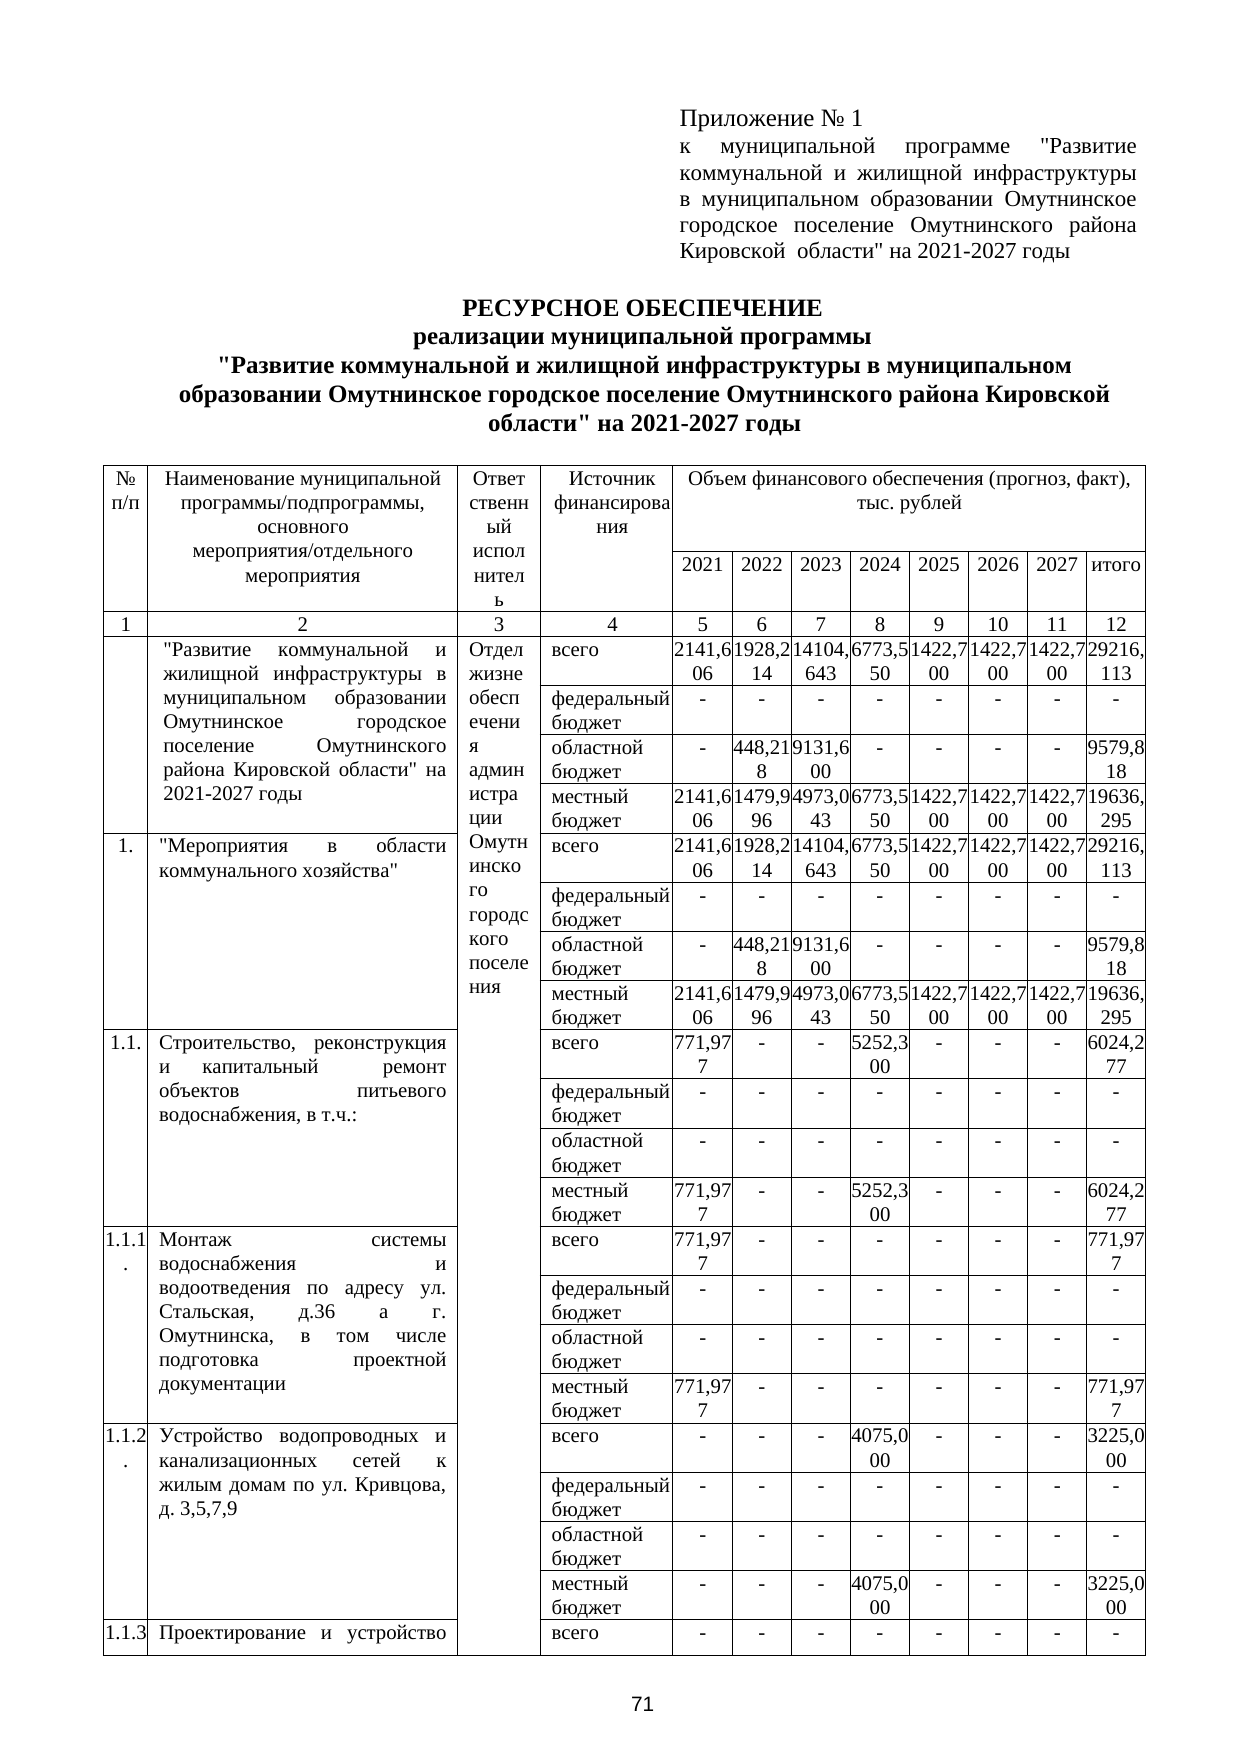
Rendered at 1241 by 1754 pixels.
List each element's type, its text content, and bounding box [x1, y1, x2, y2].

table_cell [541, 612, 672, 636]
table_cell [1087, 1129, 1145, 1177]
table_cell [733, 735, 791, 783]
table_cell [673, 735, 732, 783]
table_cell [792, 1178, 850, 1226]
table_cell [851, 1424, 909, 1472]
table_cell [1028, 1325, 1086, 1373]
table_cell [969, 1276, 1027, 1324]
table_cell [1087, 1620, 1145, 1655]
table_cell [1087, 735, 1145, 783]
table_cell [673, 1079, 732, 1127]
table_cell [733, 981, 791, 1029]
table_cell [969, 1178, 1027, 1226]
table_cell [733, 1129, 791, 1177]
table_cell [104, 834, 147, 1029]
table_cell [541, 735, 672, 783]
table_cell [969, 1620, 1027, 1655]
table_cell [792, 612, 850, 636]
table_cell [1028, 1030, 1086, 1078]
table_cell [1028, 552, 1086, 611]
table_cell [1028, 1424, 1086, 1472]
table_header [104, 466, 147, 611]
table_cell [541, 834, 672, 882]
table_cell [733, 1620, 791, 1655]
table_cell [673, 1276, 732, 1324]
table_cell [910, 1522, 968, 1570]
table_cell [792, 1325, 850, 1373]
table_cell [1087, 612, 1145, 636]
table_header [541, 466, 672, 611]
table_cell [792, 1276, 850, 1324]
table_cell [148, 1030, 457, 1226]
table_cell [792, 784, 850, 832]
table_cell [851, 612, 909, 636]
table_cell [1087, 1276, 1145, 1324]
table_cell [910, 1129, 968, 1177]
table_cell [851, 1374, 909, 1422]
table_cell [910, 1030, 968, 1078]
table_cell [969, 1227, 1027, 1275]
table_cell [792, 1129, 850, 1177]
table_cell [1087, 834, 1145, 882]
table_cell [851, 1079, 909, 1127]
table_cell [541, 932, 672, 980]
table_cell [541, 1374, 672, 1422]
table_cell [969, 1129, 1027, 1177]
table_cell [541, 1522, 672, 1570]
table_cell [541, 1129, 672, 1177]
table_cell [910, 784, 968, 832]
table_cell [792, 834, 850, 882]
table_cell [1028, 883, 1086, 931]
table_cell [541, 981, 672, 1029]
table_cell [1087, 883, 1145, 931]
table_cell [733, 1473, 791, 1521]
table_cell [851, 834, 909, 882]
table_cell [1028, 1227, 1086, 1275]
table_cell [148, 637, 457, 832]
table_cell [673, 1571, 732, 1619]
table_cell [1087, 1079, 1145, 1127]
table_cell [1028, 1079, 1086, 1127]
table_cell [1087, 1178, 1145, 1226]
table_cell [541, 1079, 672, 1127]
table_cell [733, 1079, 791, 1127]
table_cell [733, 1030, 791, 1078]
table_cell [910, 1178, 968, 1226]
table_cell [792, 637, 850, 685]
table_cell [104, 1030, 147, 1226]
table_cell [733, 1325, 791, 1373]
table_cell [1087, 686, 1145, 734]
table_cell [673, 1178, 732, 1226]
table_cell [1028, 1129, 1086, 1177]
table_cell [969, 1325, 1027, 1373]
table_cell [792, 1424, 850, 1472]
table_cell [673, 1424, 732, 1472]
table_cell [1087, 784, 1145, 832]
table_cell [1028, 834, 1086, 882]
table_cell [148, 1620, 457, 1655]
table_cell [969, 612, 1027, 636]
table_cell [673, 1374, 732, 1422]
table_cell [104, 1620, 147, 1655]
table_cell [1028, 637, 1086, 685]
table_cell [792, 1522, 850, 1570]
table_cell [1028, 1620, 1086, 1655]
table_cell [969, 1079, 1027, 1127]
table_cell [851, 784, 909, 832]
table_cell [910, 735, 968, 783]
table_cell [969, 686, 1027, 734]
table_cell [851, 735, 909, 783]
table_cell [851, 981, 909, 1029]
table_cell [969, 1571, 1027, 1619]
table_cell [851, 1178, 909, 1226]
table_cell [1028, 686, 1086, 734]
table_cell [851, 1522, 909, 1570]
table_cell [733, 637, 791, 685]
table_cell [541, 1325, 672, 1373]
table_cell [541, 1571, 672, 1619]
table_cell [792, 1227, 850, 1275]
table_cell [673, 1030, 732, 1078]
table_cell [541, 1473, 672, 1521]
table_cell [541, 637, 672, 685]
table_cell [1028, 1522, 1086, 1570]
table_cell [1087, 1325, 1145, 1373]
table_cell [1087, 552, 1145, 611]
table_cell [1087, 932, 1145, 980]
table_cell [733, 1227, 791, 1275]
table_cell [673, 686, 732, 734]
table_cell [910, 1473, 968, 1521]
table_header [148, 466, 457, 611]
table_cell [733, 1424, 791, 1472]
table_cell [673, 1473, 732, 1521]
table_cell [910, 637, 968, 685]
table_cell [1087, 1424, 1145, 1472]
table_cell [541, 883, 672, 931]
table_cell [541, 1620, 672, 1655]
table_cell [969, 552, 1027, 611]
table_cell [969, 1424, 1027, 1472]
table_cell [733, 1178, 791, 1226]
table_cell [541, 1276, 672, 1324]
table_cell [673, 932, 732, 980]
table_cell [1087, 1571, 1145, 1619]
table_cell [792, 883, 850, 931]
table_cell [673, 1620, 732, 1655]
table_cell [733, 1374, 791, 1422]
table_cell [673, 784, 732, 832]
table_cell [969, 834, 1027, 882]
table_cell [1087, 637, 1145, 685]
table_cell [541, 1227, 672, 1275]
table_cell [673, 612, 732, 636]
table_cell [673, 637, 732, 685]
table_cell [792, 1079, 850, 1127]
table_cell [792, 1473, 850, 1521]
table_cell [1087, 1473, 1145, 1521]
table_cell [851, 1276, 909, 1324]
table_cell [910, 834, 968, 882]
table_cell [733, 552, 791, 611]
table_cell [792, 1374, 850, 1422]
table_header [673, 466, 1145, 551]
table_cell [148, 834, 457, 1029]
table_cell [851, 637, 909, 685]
text к муниципальной программе "Развитие коммунальной и жилищной инфраструктуры в муниципальном образовании Омутнинское городское поселение Омутнинского района Кировской области" на 2021-2027 годы [679, 132, 1137, 264]
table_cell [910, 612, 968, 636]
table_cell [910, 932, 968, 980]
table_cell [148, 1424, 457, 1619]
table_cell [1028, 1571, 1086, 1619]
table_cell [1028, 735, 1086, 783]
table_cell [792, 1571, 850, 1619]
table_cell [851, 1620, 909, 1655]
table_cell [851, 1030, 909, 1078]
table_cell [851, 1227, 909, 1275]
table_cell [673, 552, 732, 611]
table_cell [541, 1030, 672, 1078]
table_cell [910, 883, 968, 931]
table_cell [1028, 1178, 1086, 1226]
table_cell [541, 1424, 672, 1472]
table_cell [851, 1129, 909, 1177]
text РЕСУРСНОЕ ОБЕСПЕЧЕНИЕ [148, 293, 1137, 321]
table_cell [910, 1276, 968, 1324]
text "Развитие коммунальной и жилищной инфраструктуры в муниципальном образовании Омутнинское городское поселение Омутнинского района Кировской области" на 2021-2027 годы [152, 350, 1137, 436]
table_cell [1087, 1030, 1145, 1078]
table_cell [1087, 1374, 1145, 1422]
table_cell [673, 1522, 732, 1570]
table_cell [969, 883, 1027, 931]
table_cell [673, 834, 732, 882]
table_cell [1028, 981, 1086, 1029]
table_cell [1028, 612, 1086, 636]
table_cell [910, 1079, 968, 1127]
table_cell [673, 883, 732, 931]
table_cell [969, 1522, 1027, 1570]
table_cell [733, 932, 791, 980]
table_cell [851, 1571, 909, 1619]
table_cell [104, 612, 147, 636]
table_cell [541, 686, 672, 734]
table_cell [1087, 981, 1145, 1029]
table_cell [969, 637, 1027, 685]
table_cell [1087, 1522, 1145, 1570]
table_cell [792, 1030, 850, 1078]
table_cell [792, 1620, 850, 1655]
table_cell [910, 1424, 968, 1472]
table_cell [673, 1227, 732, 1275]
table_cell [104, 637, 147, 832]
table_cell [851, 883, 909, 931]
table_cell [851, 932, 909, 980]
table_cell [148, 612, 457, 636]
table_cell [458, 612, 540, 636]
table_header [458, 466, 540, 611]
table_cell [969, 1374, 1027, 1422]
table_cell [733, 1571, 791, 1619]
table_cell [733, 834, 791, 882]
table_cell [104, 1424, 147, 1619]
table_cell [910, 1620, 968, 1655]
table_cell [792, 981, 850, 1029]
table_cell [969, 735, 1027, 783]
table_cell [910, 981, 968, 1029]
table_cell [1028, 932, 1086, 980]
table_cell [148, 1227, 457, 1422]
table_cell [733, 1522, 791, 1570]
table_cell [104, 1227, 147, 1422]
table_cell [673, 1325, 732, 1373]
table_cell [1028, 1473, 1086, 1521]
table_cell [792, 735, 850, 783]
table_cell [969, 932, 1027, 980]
text Приложение № 1 [679, 103, 1137, 132]
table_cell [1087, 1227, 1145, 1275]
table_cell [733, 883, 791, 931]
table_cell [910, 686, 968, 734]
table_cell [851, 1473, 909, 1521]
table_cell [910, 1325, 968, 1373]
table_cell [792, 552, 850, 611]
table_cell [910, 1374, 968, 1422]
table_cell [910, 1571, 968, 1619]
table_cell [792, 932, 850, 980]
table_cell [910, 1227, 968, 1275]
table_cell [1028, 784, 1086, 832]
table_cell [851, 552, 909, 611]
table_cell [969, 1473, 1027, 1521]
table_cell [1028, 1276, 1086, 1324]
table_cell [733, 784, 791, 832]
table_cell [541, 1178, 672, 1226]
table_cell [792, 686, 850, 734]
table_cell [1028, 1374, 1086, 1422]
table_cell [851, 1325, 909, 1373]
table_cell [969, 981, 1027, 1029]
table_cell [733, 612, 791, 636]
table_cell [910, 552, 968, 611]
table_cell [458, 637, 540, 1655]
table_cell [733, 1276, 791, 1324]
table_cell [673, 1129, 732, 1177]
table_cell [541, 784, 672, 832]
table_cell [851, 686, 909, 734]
text реализации муниципальной программы [148, 321, 1137, 350]
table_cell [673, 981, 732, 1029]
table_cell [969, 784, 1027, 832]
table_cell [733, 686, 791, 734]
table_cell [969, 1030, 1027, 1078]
